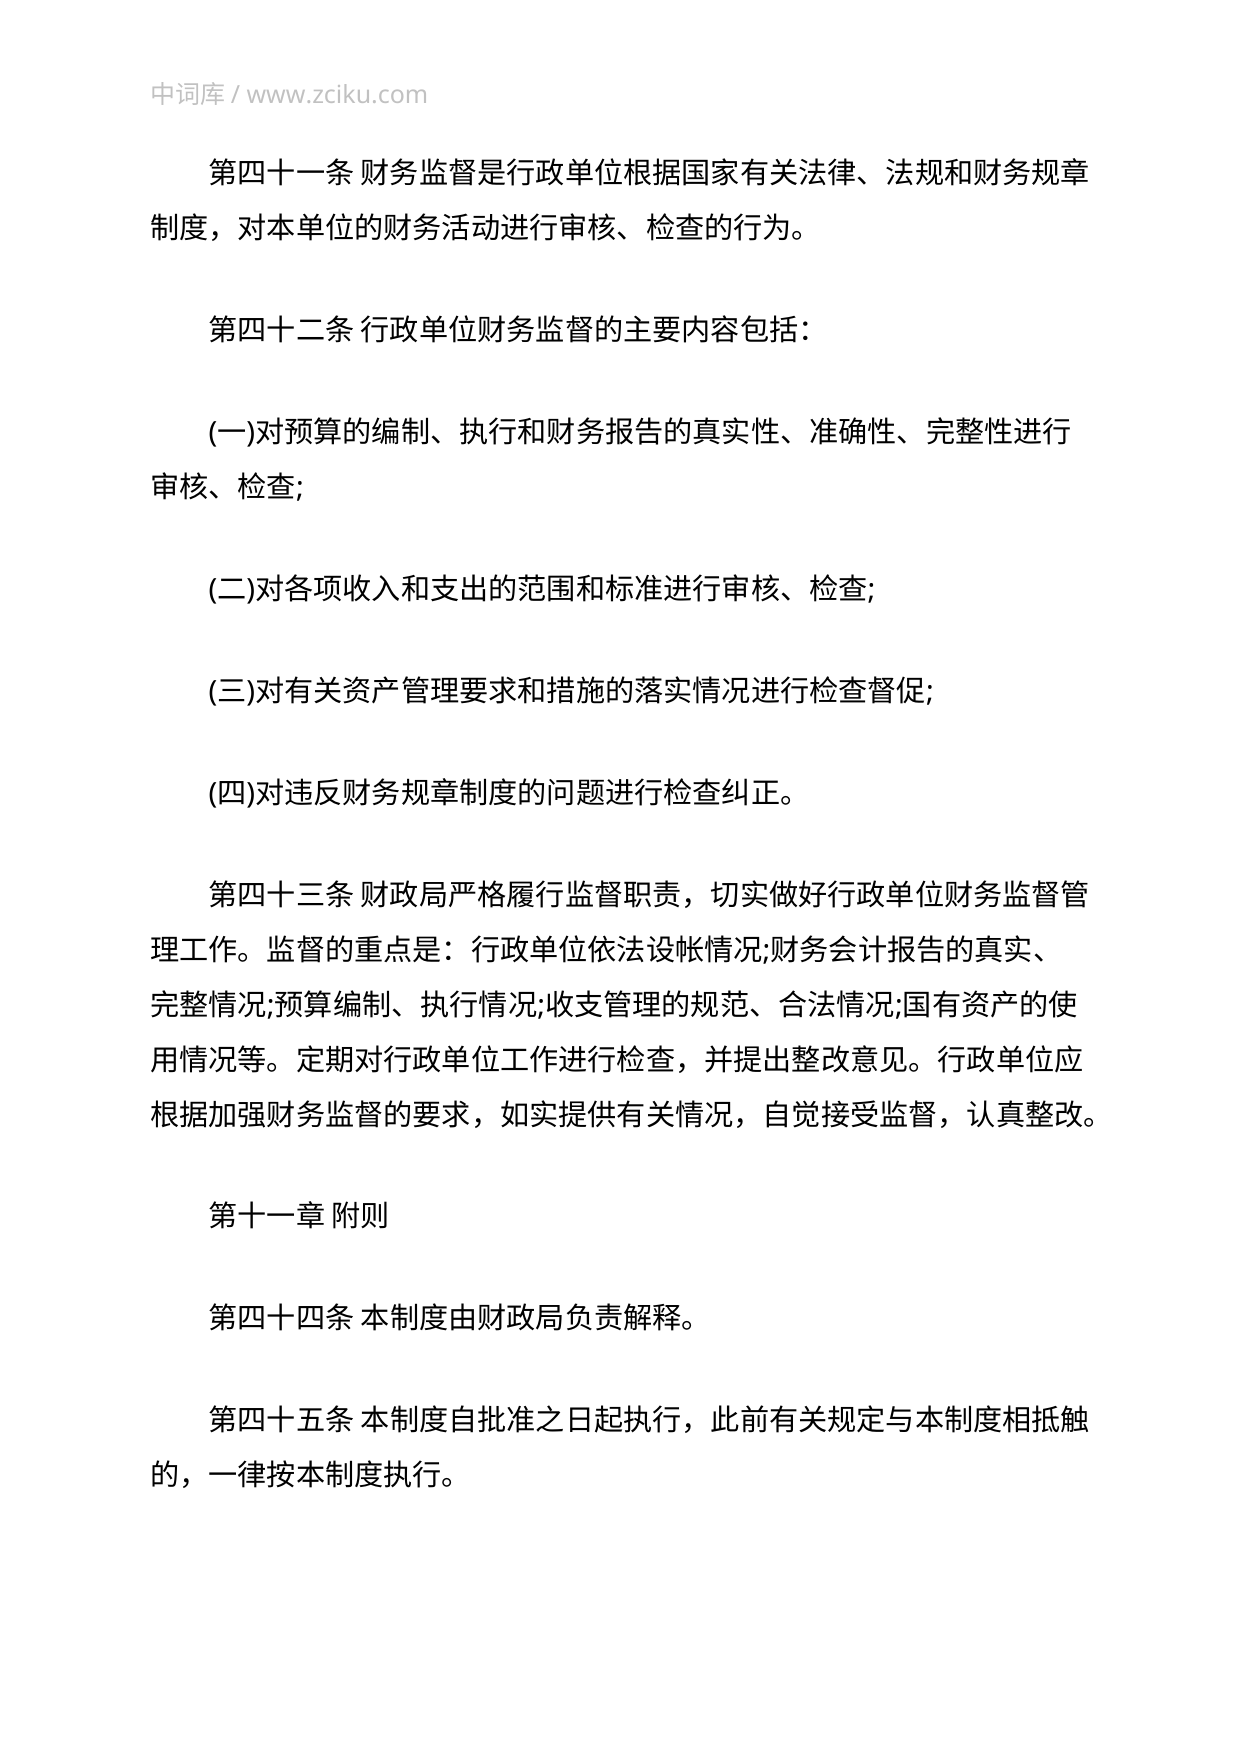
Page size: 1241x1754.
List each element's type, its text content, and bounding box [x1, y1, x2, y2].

text 第十一章 附则 [150, 1193, 1090, 1235]
text 第四十五条 本制度自批准之日起执行，此前有关规定与本制度相抵触的，一律按本制度执行。 [150, 1396, 1090, 1494]
text 第四十三条 财政局严格履行监督职责，切实做好行政单位财务监督管理工作。监督的重点是：行政单位依法设帐情况;财务会计报告的真实、完整情况;预算编制、执行情况;收支管理的规范、合法情况;国有资产的使用情况等。定期对行政单位工作进行检查，并提出整改意见。行政单位应根据加强财务监督的要求，如实提供有关情况，自觉接受监督，认真整改。 [150, 871, 1090, 1133]
text 第四十二条 行政单位财务监督的主要内容包括： [150, 307, 1090, 349]
text (二)对各项收入和支出的范围和标准进行审核、检查; [150, 565, 1090, 608]
text (三)对有关资产管理要求和措施的落实情况进行检查督促; [150, 667, 1090, 710]
text (四)对违反财务规章制度的问题进行检查纠正。 [150, 769, 1090, 812]
text 第四十四条 本制度由财政局负责解释。 [150, 1295, 1090, 1337]
text 第四十一条 财务监督是行政单位根据国家有关法律、法规和财务规章制度，对本单位的财务活动进行审核、检查的行为。 [150, 150, 1090, 247]
text (一)对预算的编制、执行和财务报告的真实性、准确性、完整性进行审核、检查; [150, 408, 1090, 506]
